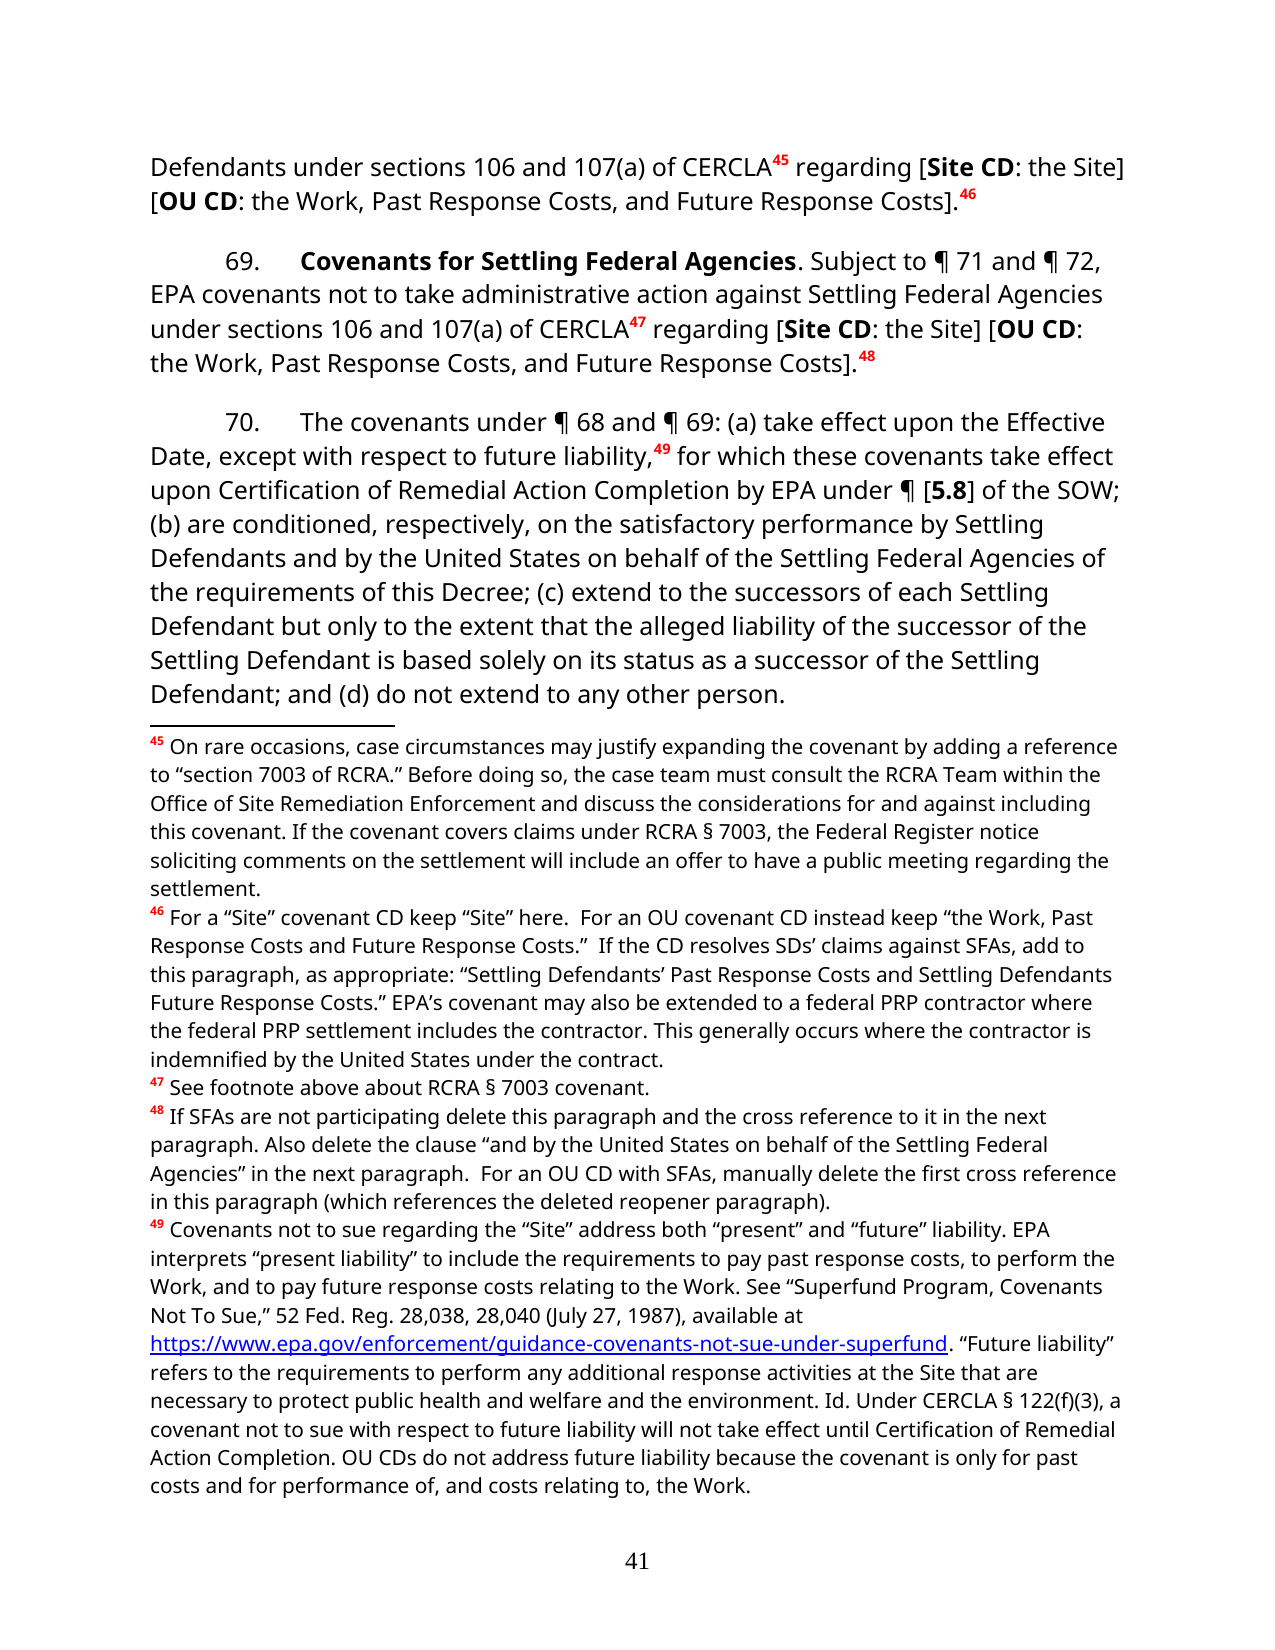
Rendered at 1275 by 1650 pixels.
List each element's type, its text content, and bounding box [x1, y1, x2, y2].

text The covenants under ¶ 68 and ¶ 69: (a) take effect upon the Effective Date, except with respect to future liability, for which these covenants take effect upon Certification of Remedial Action Completion by EPA under ¶ [5.8] of the SOW; (b) are conditioned, respectively, on the satisfactory performance by Settling Defendants and by the United States on behalf of the Settling Federal Agencies of the requirements of this Decree; (c) extend to the successors of each Settling Defendant but only to the extent that the alleged liability of the successor of the Settling Defendant is based solely on its status as a successor of the Settling Defendant; and (d) do not extend to any other person. [150, 404, 1125, 711]
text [150, 150, 1125, 218]
text Covenants for Settling Federal Agencies. Subject to ¶ 71 and ¶ 72, EPA covenants not to take administrative action against Settling Federal Agencies under sections 106 and 107(a) of CERCLA regarding [Site CD: the Site] [OU CD: the Work, Past Response Costs, and Future Response Costs]. [150, 243, 1125, 379]
